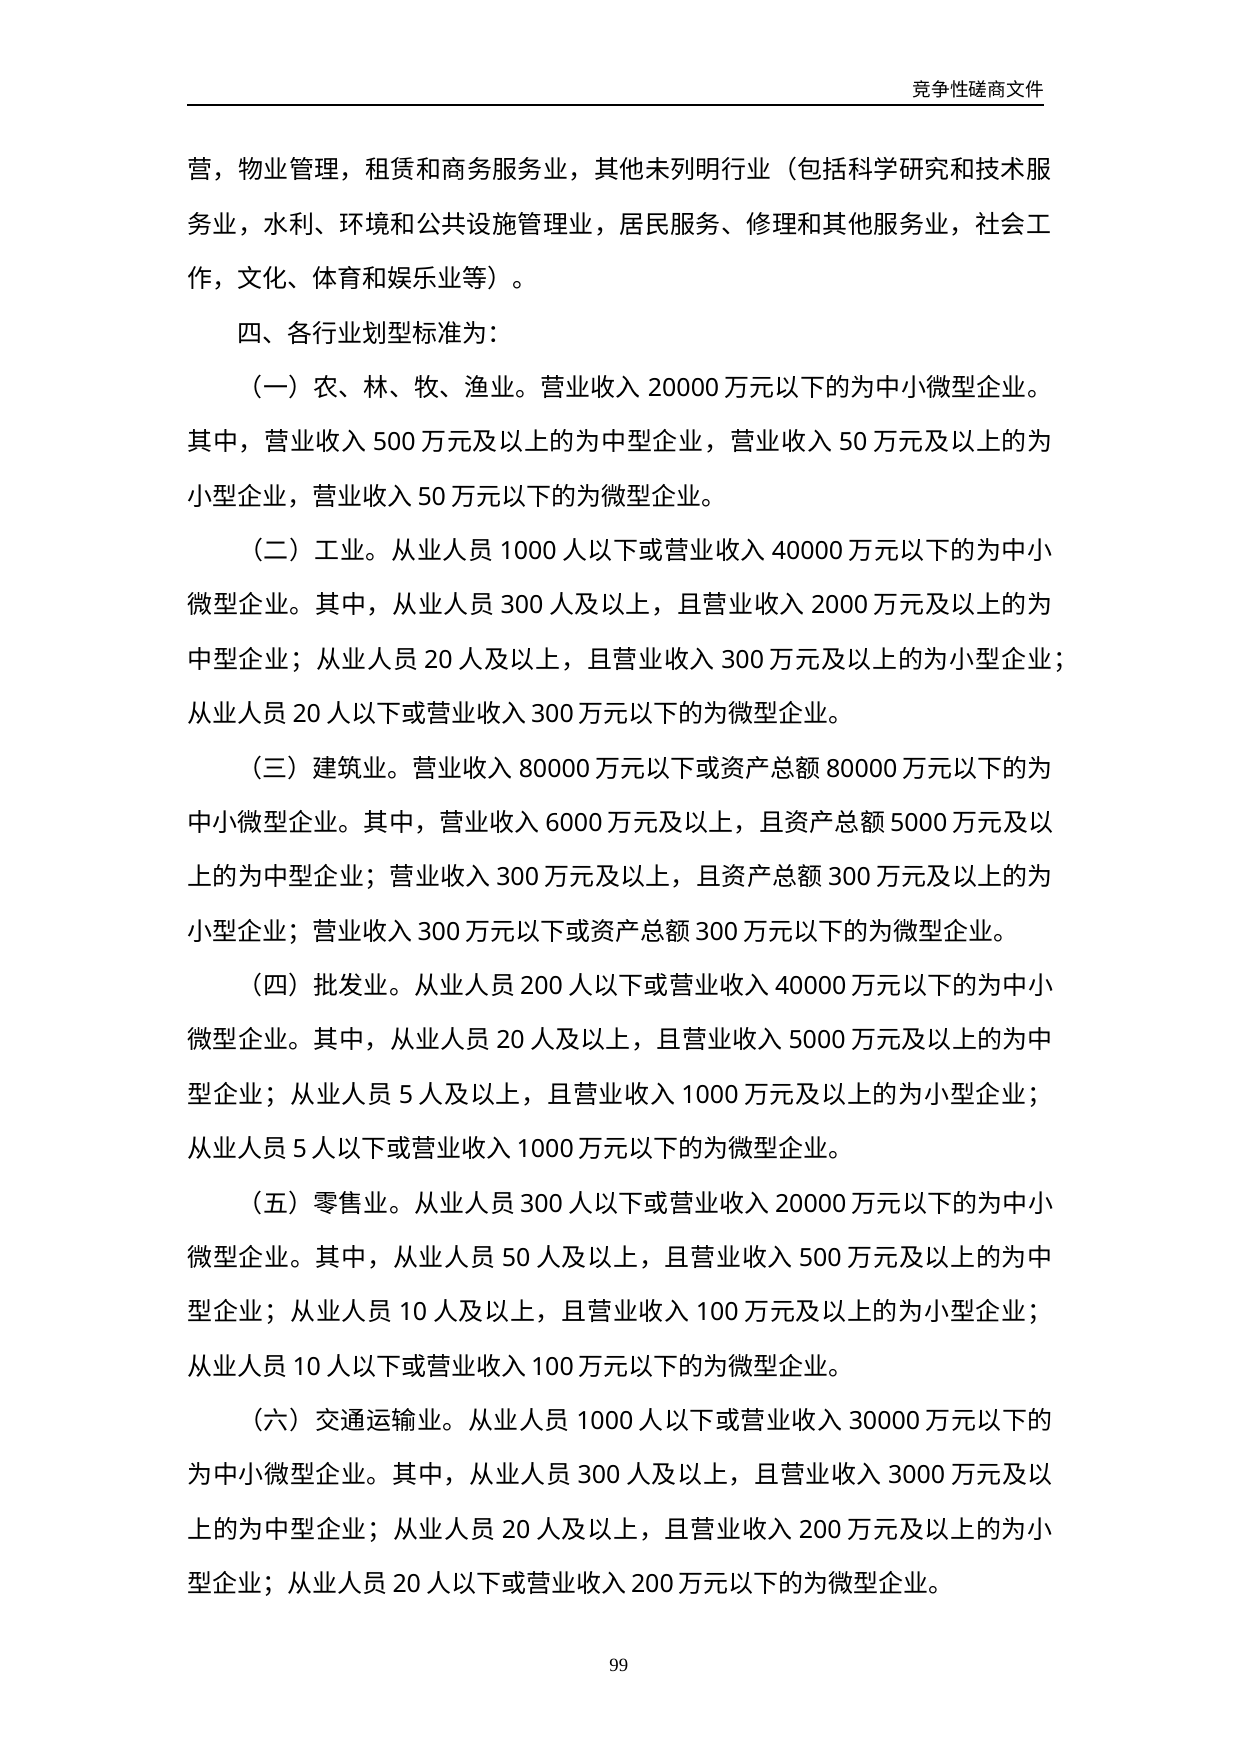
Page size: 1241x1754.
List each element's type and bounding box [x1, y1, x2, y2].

text [187, 150, 1053, 1600]
